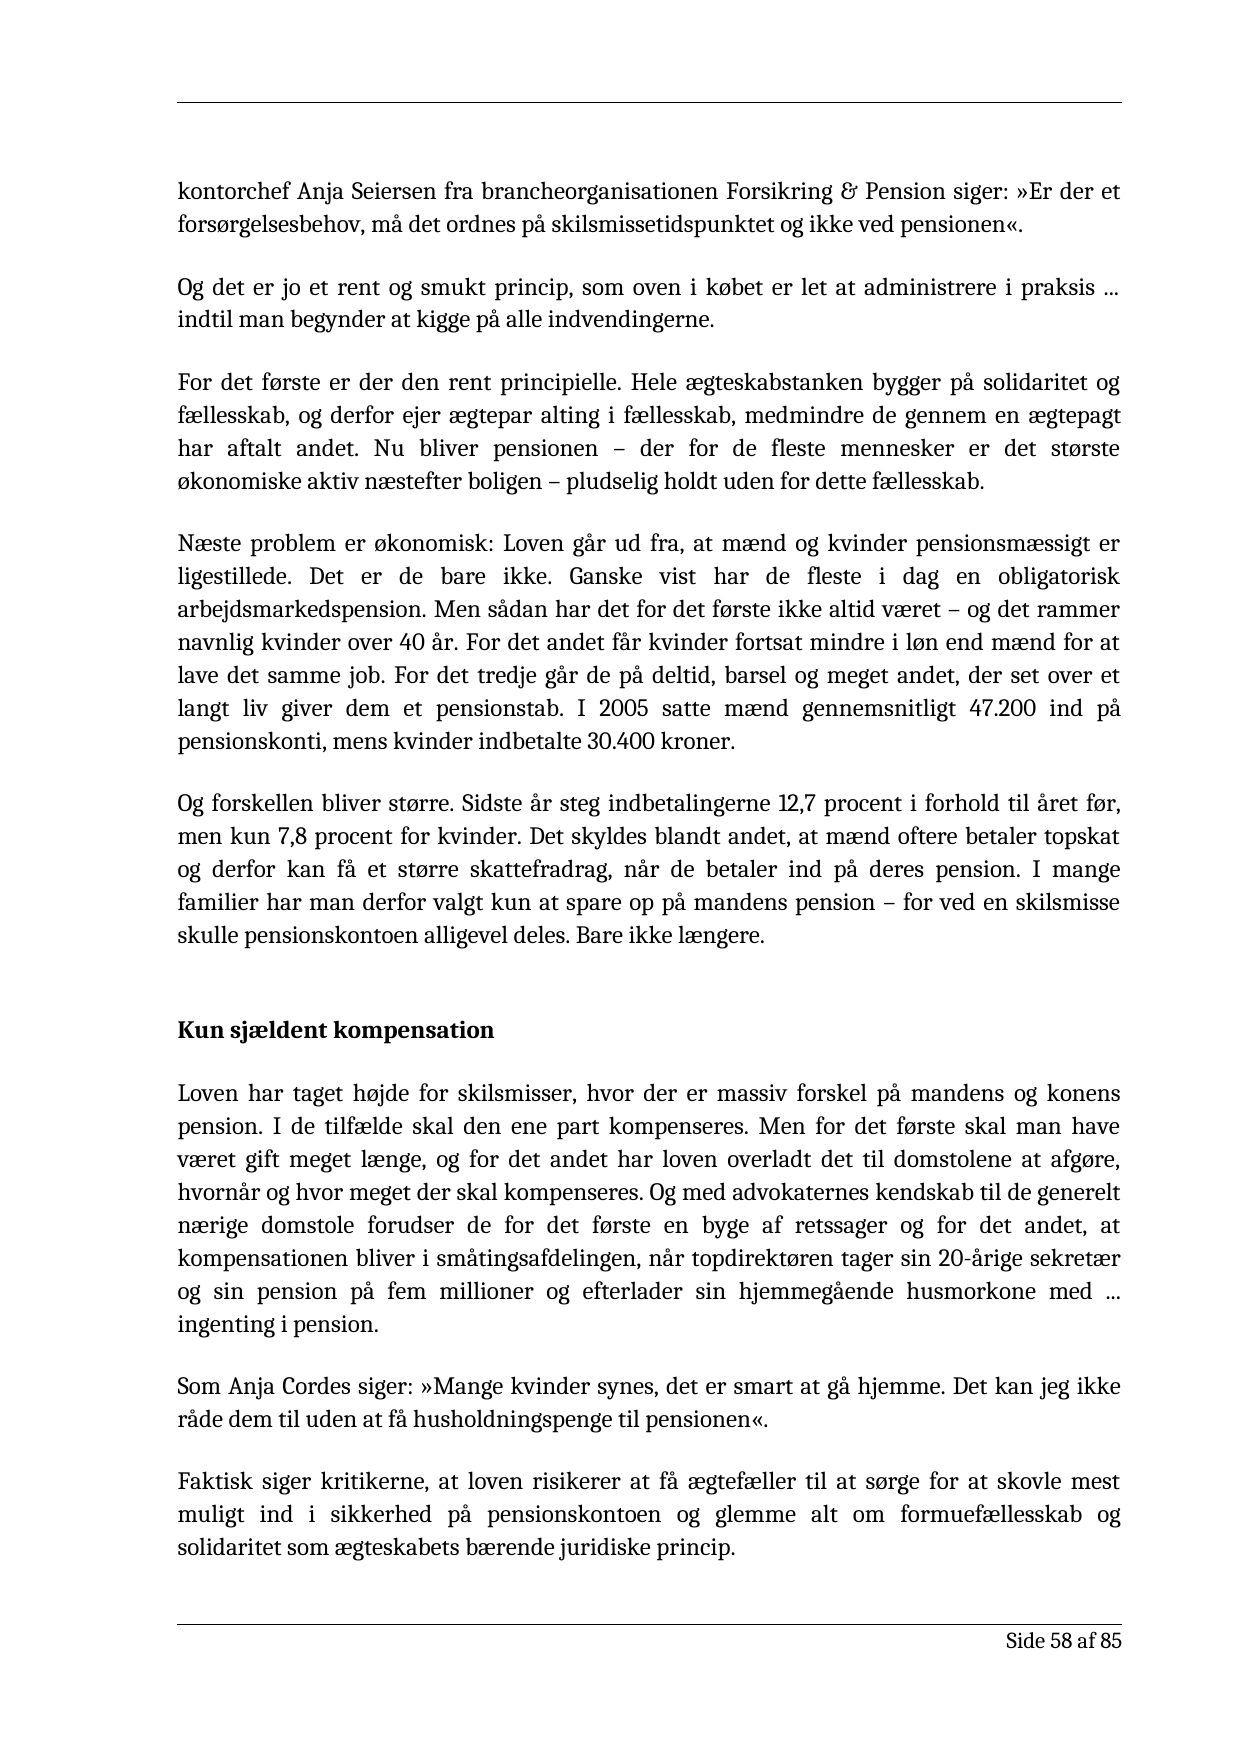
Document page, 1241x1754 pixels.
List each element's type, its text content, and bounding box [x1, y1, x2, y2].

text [177, 177, 1122, 239]
text Faktisk siger kritikerne, at loven risikerer at få ægtefæller til at sørge for at skovle mest muligt ind i sikkerhed på pensionskontoen og glemme alt om formuefællesskab og solidaritet som ægteskabets bærende juridiske princip. [177, 1467, 1122, 1562]
text For det første er der den rent principielle. Hele ægteskabstanken bygger på solidaritet og fællesskab, og derfor ejer ægtepar alting i fællesskab, medmindre de gennem en ægtepagt har aftalt andet. Nu bliver pensionen – der for de fleste mennesker er det største økonomiske aktiv næstefter boligen – pludselig holdt uden for dette fællesskab. [177, 368, 1122, 495]
text Kun sjældent kompensation [177, 983, 1122, 1045]
text Som Anja Cordes siger: »Mange kvinder synes, det er smart at gå hjemme. Det kan jeg ikke råde dem til uden at få husholdningspenge til pensionen«. [177, 1372, 1122, 1434]
text Og det er jo et rent og smukt princip, som oven i købet er let at administrere i praksis ... indtil man begynder at kigge på alle indvendingerne. [177, 272, 1122, 334]
text Loven har taget højde for skilsmisser, hvor der er massiv forskel på mandens og konens pension. I de tilfælde skal den ene part kompenseres. Men for det første skal man have været gift meget længe, og for det andet har loven overladt det til domstolene at afgøre, hvornår og hvor meget der skal kompenseres. Og med advokaternes kendskab til de generelt nærige domstole forudser de for det første en byge af retssager og for det andet, at kompensationen bliver i småtingsafdelingen, når topdirektøren tager sin 20-årige sekretær og sin pension på fem millioner og efterlader sin hjemmegående husmorkone med ... ingenting i pension. [177, 1079, 1122, 1338]
text Og forskellen bliver større. Sidste år steg indbetalingerne 12,7 procent i forhold til året før, men kun 7,8 procent for kvinder. Det skyldes blandt andet, at mænd oftere betaler topskat og derfor kan få et større skattefradrag, når de betaler ind på deres pension. I mange familier har man derfor valgt kun at spare op på mandens pension – for ved en skilsmisse skulle pensionskontoen alligevel deles. Bare ikke længere. [177, 789, 1122, 950]
text Næste problem er økonomisk: Loven går ud fra, at mænd og kvinder pensionsmæssigt er ligestillede. Det er de bare ikke. Ganske vist har de fleste i dag en obligatorisk arbejdsmarkedspension. Men sådan har det for det første ikke altid været – og det rammer navnlig kvinder over 40 år. For det andet får kvinder fortsat mindre i løn end mænd for at lave det samme job. For det tredje går de på deltid, barsel og meget andet, der set over et langt liv giver dem et pensionstab. I 2005 satte mænd gennemsnitligt 47.200 ind på pensionskonti, mens kvinder indbetalte 30.400 kroner. [177, 529, 1122, 756]
